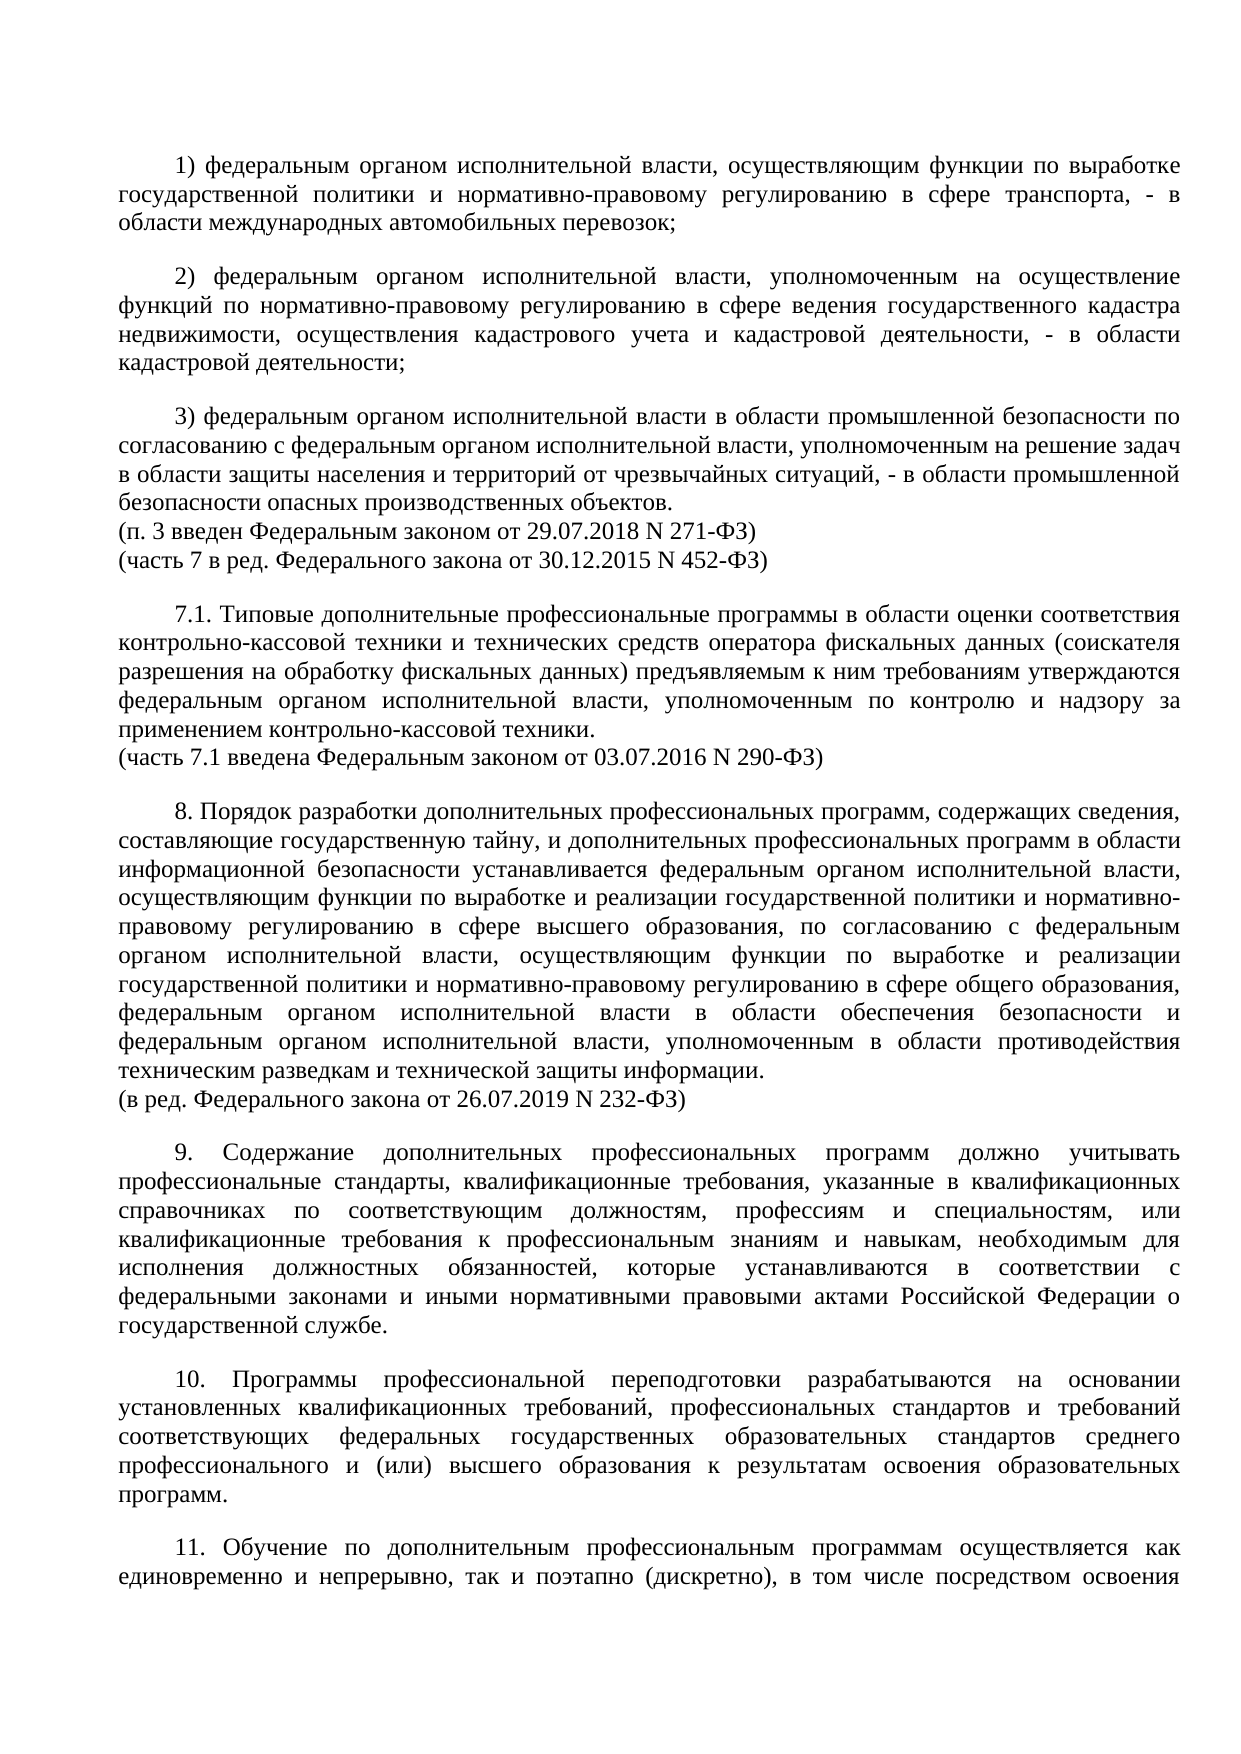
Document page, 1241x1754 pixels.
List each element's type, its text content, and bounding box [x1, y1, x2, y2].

text 7.1. Типовые дополнительные профессиональные программы в области оценки соответствия контрольно-кассовой техники и технических средств оператора фискальных данных (соискателя разрешения на обработку фискальных данных) предъявляемым к ним требованиям утверждаются федеральным органом исполнительной власти, уполномоченным по контролю и надзору за применением контрольно-кассовой техники. [118, 599, 1181, 742]
text (часть 7.1 введена Федеральным законом от 03.07.2016 N 290-ФЗ) [118, 742, 1181, 771]
text (в ред. Федерального закона от 26.07.2019 N 232-ФЗ) [118, 1084, 1181, 1112]
text 8. Порядок разработки дополнительных профессиональных программ, содержащих сведения, составляющие государственную тайну, и дополнительных профессиональных программ в области информационной безопасности устанавливается федеральным органом исполнительной власти, осуществляющим функции по выработке и реализации государственной политики и нормативно-правовому регулированию в сфере высшего образования, по согласованию с федеральным органом исполнительной власти, осуществляющим функции по выработке и реализации государственной политики и нормативно-правовому регулированию в сфере общего образования, федеральным органом исполнительной власти в области обеспечения безопасности и федеральным органом исполнительной власти, уполномоченным в области противодействия техническим разведкам и технической защиты информации. [118, 796, 1181, 1084]
text (п. 3 введен Федеральным законом от 29.07.2018 N 271-ФЗ) [118, 516, 1181, 545]
text (часть 7 в ред. Федерального закона от 30.12.2015 N 452-ФЗ) [118, 545, 1181, 574]
text 3) федеральным органом исполнительной власти в области промышленной безопасности по согласованию с федеральным органом исполнительной власти, уполномоченным на решение задач в области защиты населения и территорий от чрезвычайных ситуаций, - в области промышленной безопасности опасных производственных объектов. [118, 401, 1181, 516]
text 1) федеральным органом исполнительной власти, осуществляющим функции по выработке государственной политики и нормативно-правовому регулированию в сфере транспорта, - в области международных автомобильных перевозок; [118, 150, 1181, 236]
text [118, 1532, 1181, 1590]
text 2) федеральным органом исполнительной власти, уполномоченным на осуществление функций по нормативно-правовому регулированию в сфере ведения государственного кадастра недвижимости, осуществления кадастрового учета и кадастровой деятельности, - в области кадастровой деятельности; [118, 261, 1181, 376]
text 10. Программы профессиональной переподготовки разрабатываются на основании установленных квалификационных требований, профессиональных стандартов и требований соответствующих федеральных государственных образовательных стандартов среднего профессионального и (или) высшего образования к результатам освоения образовательных программ. [118, 1364, 1181, 1507]
text 9. Содержание дополнительных профессиональных программ должно учитывать профессиональные стандарты, квалификационные требования, указанные в квалификационных справочниках по соответствующим должностям, профессиям и специальностям, или квалификационные требования к профессиональным знаниям и навыкам, необходимым для исполнения должностных обязанностей, которые устанавливаются в соответствии с федеральными законами и иными нормативными правовыми актами Российской Федерации о государственной службе. [118, 1137, 1181, 1339]
